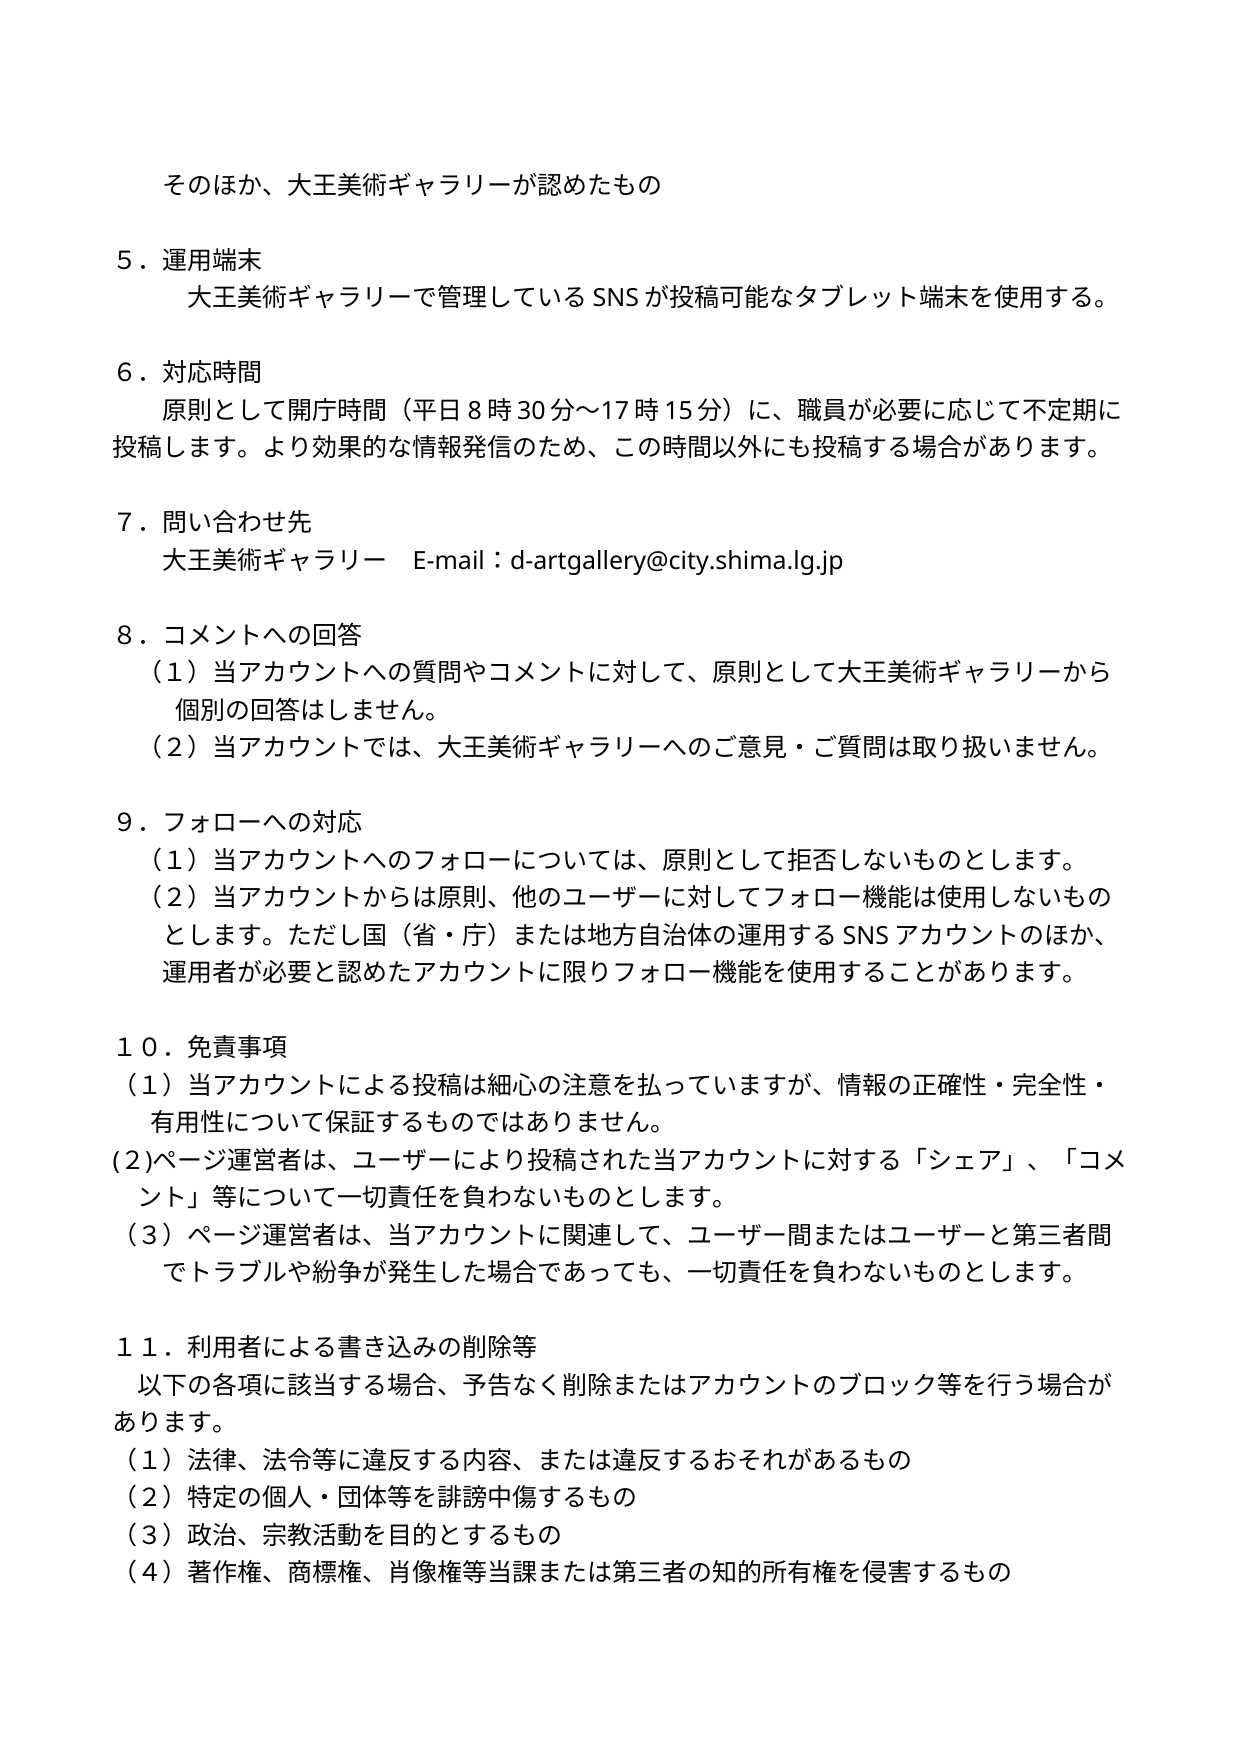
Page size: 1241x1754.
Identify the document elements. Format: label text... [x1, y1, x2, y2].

text （２）当アカウントでは、大王美術ギャラリーへのご意見・ご質問は取り扱いません。 [112, 727, 1128, 764]
text ９．フォローへの対応 [112, 802, 1128, 839]
text そのほか、大王美術ギャラリーが認めたもの [112, 164, 1128, 202]
text ６．対応時間 [112, 352, 1128, 389]
text （１）当アカウントへの質問やコメントに対して、原則として大王美術ギャラリーから個別の回答はしません。 [112, 652, 1128, 727]
text １０．免責事項 [112, 1027, 1128, 1064]
text （４）著作権、商標権、肖像権等当課または第三者の知的所有権を侵害するもの [112, 1552, 1128, 1589]
text 大王美術ギャラリーで管理しているSNSが投稿可能なタブレット端末を使用する。 [112, 277, 1128, 314]
text (２)ページ運営者は、ユーザーにより投稿された当アカウントに対する「シェア」、「コメント」等について一切責任を負わないものとします。 [112, 1139, 1128, 1214]
text ８．コメントへの回答 [112, 614, 1128, 652]
text ７．問い合わせ先 [112, 502, 1128, 539]
text （２）当アカウントからは原則、他のユーザーに対してフォロー機能は使用しないものとします。ただし国（省・庁）または地方自治体の運用するSNSアカウントのほか、運用者が必要と認めたアカウントに限りフォロー機能を使用することがあります。 [112, 877, 1128, 989]
text 原則として開庁時間（平日8時30分～17時15分）に、職員が必要に応じて不定期に投稿します。より効果的な情報発信のため、この時間以外にも投稿する場合があります。 [112, 389, 1128, 464]
text （１）法律、法令等に違反する内容、または違反するおそれがあるもの [112, 1439, 1128, 1477]
text （１）当アカウントへのフォローについては、原則として拒否しないものとします。 [112, 839, 1128, 877]
text １１．利用者による書き込みの削除等 [112, 1327, 1128, 1364]
text 以下の各項に該当する場合、予告なく削除またはアカウントのブロック等を行う場合があります。 [112, 1364, 1128, 1439]
text ５．運用端末 [112, 239, 1128, 277]
text 大王美術ギャラリー E-mail：d-artgallery@city.shima.lg.jp [112, 539, 1128, 577]
text （３）政治、宗教活動を目的とするもの [112, 1514, 1128, 1552]
text （１）当アカウントによる投稿は細心の注意を払っていますが、情報の正確性・完全性・有用性について保証するものではありません。 [112, 1064, 1128, 1139]
text （２）特定の個人・団体等を誹謗中傷するもの [112, 1477, 1128, 1514]
text （３）ページ運営者は、当アカウントに関連して、ユーザー間またはユーザーと第三者間でトラブルや紛争が発生した場合であっても、一切責任を負わないものとします。 [112, 1214, 1128, 1289]
